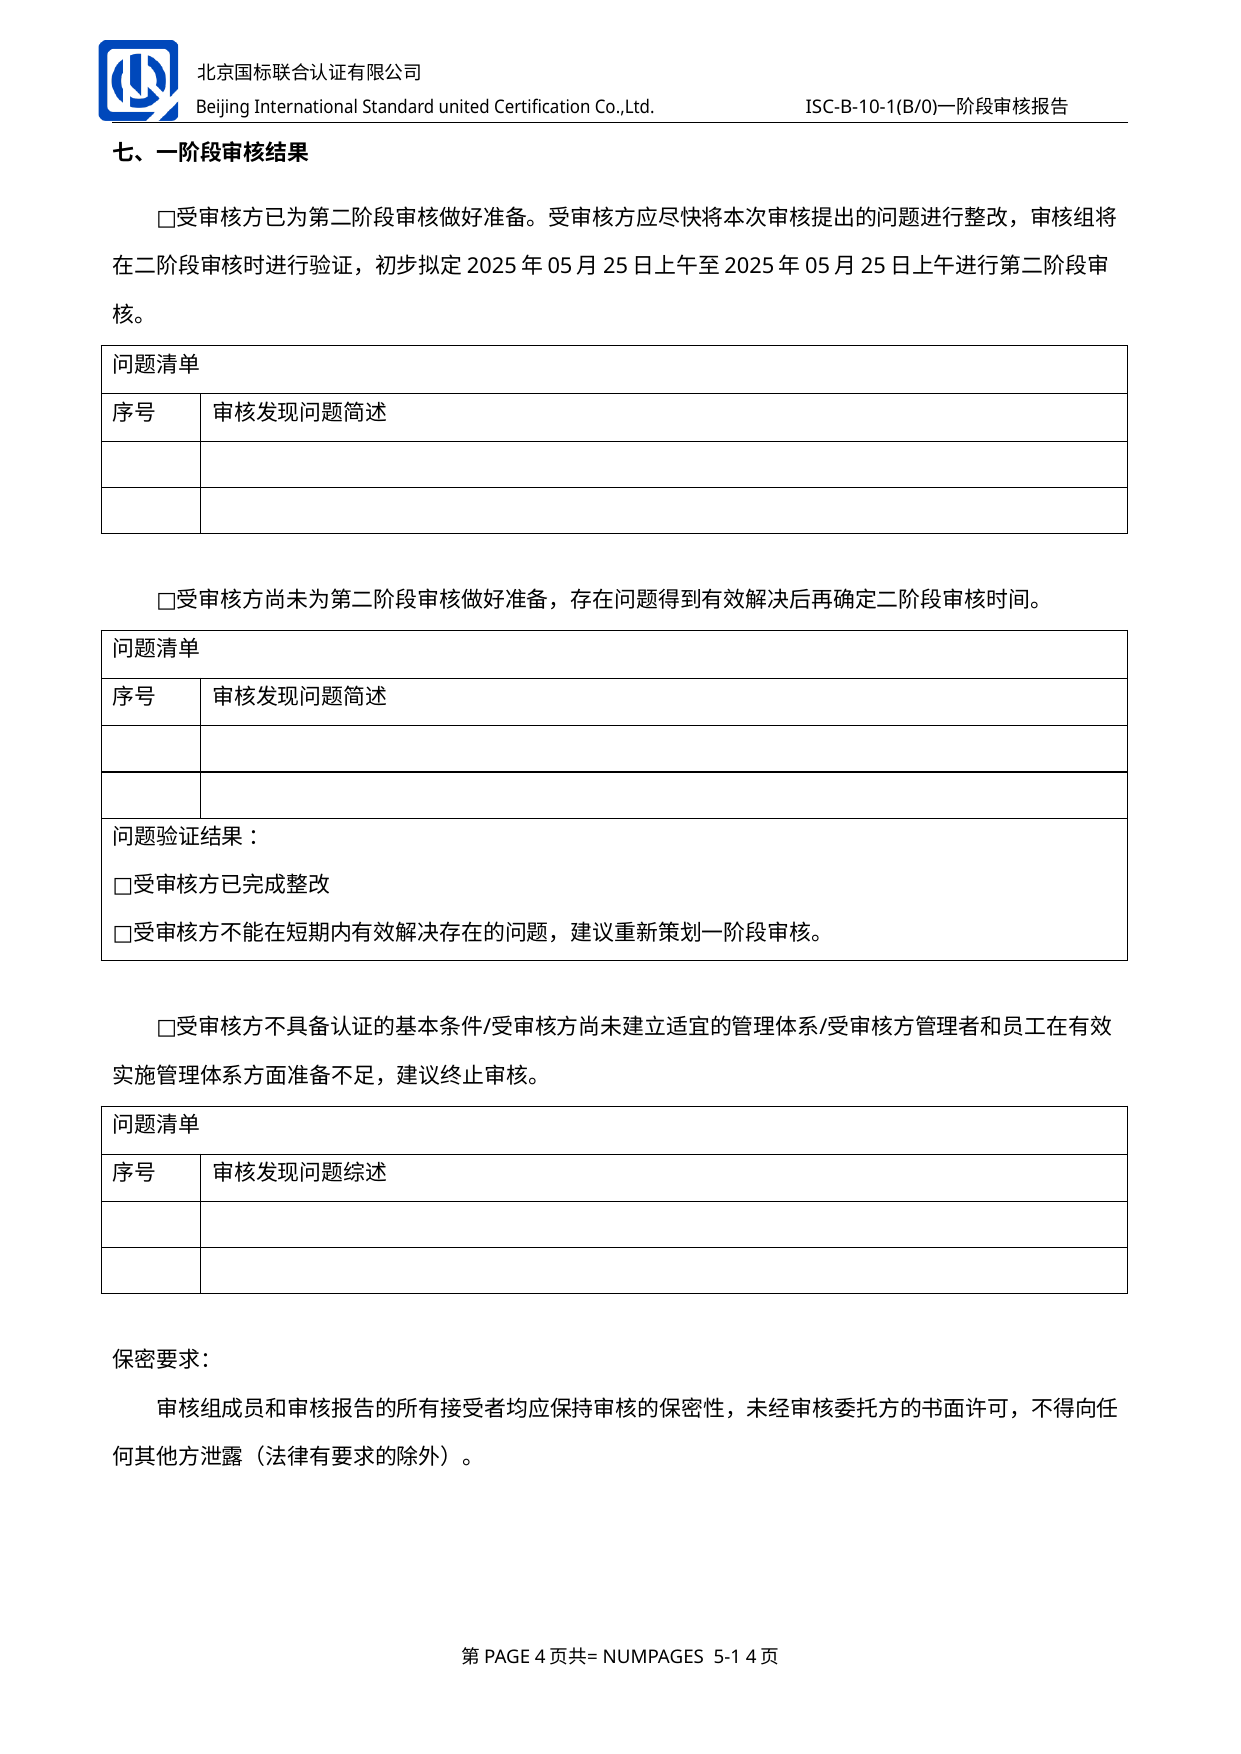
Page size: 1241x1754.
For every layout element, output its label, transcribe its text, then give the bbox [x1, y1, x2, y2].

text □受审核方不具备认证的基本条件/受审核方尚未建立适宜的管理体系/受审核方管理者和员工在有效实施管理体系方面准备不足，建议终止审核。 [112, 1008, 1128, 1090]
picture [98, 40, 179, 121]
table_cell 问题验证结果 ： □受审核方已完成整改 □受审核方不能在短期内有效解决存在的问题，建议重新策划一阶段审核。 [102, 819, 1127, 960]
table_cell [201, 488, 1127, 533]
table_cell 序号 [102, 394, 200, 441]
table_cell 审核发现问题综述 [201, 1155, 1127, 1201]
table_cell [102, 1248, 200, 1293]
table_cell 序号 [102, 1155, 200, 1201]
table_cell [102, 773, 200, 817]
text □受审核方已为第二阶段审核做好准备。受审核方应尽快将本次审核提出的问题进行整改，审核组将在二阶段审核时进行验证，初步拟定2025年05月25日上午至2025年05月25日上午进行第二阶段审核。 [112, 199, 1128, 329]
text □受审核方尚未为第二阶段审核做好准备，存在问题得到有效解决后再确定二阶段审核时间。 [112, 581, 1128, 614]
table_header 问题清单 [102, 631, 1127, 677]
table_cell [102, 726, 200, 771]
table_header 问题清单 [102, 1107, 1127, 1153]
table_cell [201, 1248, 1127, 1293]
table_cell 审核发现问题简述 [201, 679, 1127, 725]
table_header 问题清单 [102, 346, 1127, 393]
table_cell [102, 1202, 200, 1247]
text 七、一阶段审核结果 [112, 135, 1128, 167]
table_cell 审核发现问题简述 [201, 394, 1127, 441]
table_cell [201, 1202, 1127, 1247]
table_header 保密要求： 审核组成员和审核报告的所有接受者均应保持审核的保密性，未经审核委托方的书面许可，不得向任何其他方泄露（法律有要求的除外）。 [101, 1342, 1143, 1484]
table_cell [201, 442, 1127, 487]
table_cell 序号 [102, 679, 200, 725]
table_cell [102, 488, 200, 533]
table_cell [201, 773, 1127, 817]
table_cell [201, 726, 1127, 771]
table_cell [102, 442, 200, 487]
